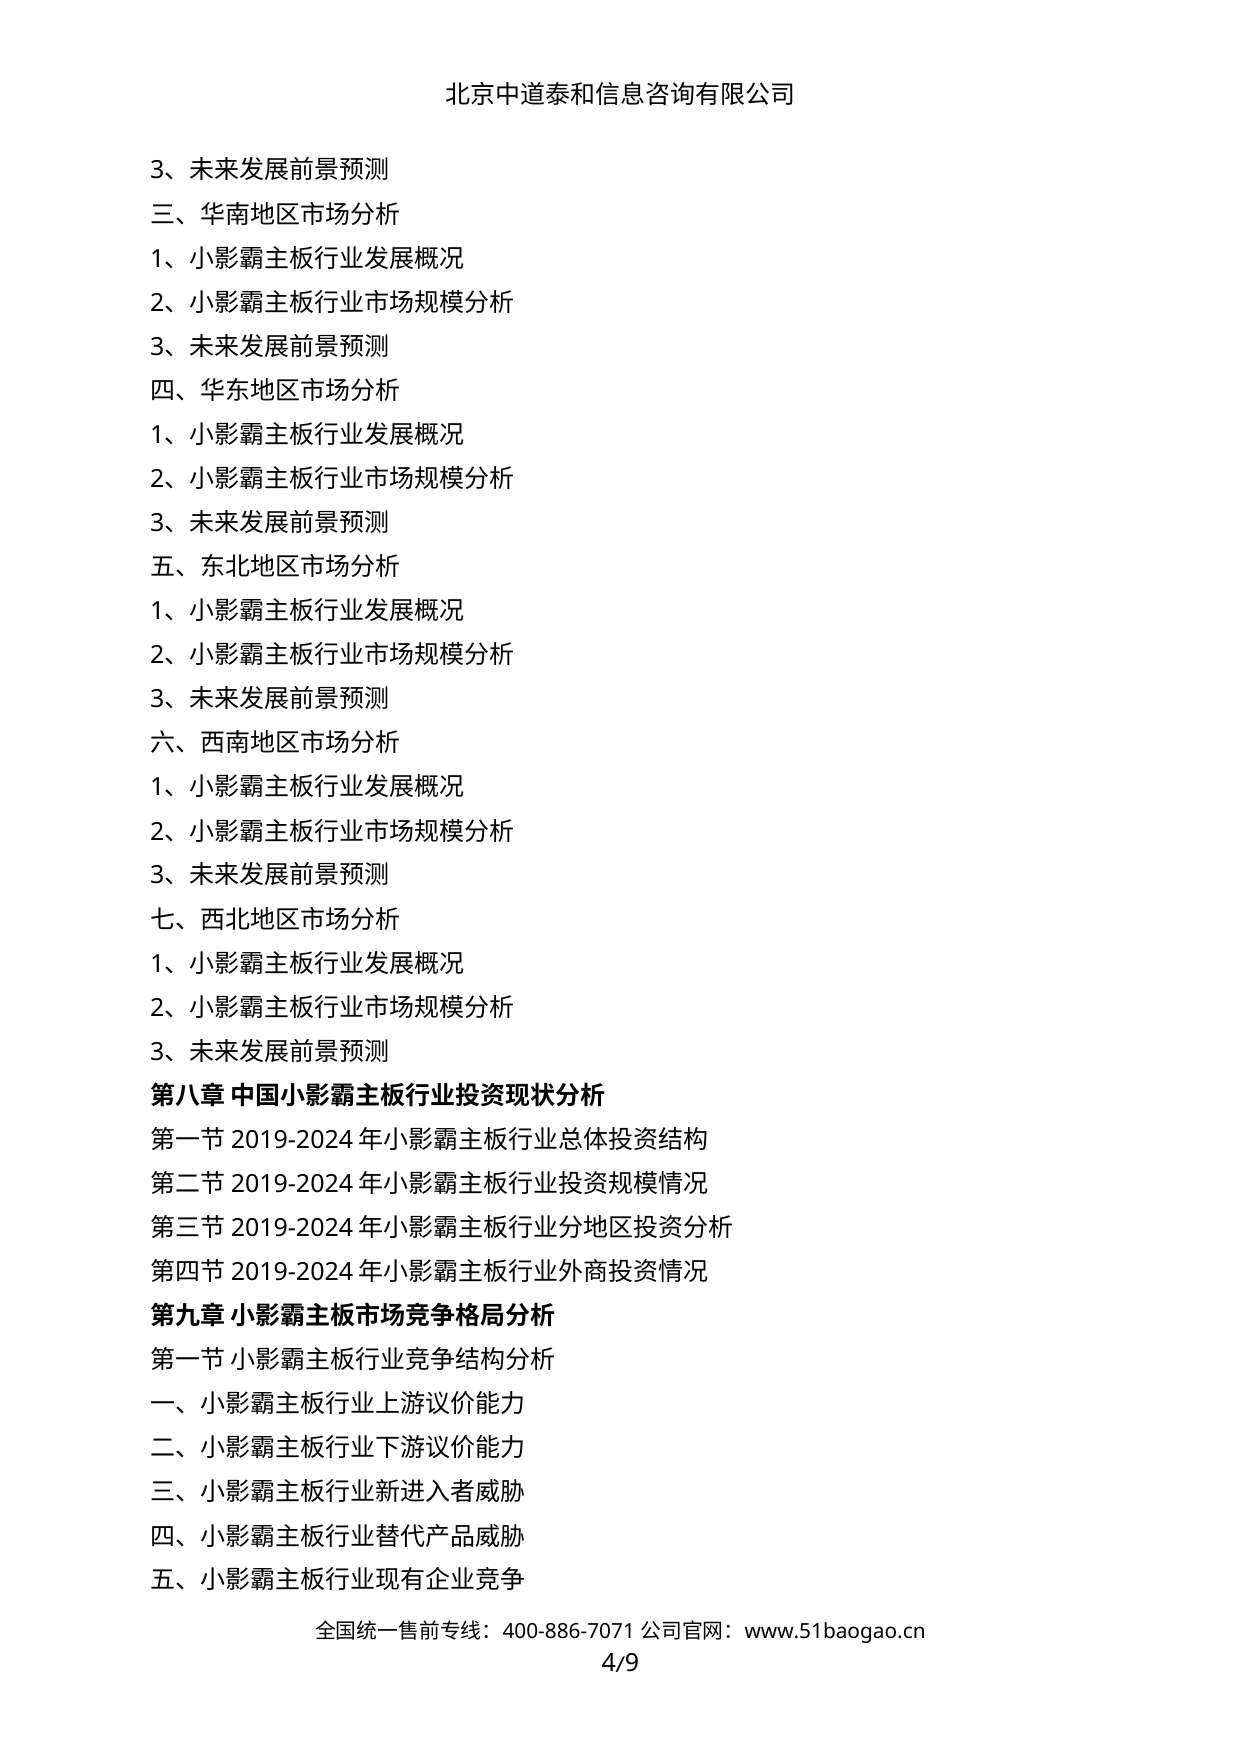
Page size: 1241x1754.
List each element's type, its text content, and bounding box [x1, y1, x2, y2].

text 3、未来发展前景预测 [150, 150, 1090, 186]
text 3、未来发展前景预测 [150, 1031, 1090, 1067]
text 2、小影霸主板行业市场规模分析 [150, 458, 1090, 495]
text 1、小影霸主板行业发展概况 [150, 414, 1090, 451]
text 七、西北地区市场分析 [150, 899, 1090, 935]
text 第四节 2019-2024年小影霸主板行业外商投资情况 [150, 1252, 1090, 1288]
text 2、小影霸主板行业市场规模分析 [150, 987, 1090, 1023]
text 2、小影霸主板行业市场规模分析 [150, 635, 1090, 671]
text 1、小影霸主板行业发展概况 [150, 943, 1090, 979]
text 1、小影霸主板行业发展概况 [150, 591, 1090, 627]
text 六、西南地区市场分析 [150, 723, 1090, 759]
text 第一节 小影霸主板行业竞争结构分析 [150, 1340, 1090, 1376]
text 3、未来发展前景预测 [150, 855, 1090, 891]
text 二、小影霸主板行业下游议价能力 [150, 1428, 1090, 1464]
text 3、未来发展前景预测 [150, 502, 1090, 539]
text 四、小影霸主板行业替代产品威胁 [150, 1516, 1090, 1552]
text 四、华东地区市场分析 [150, 370, 1090, 407]
text 第一节 2019-2024年小影霸主板行业总体投资结构 [150, 1119, 1090, 1156]
text 3、未来发展前景预测 [150, 679, 1090, 715]
text 第二节 2019-2024年小影霸主板行业投资规模情况 [150, 1163, 1090, 1200]
text 三、小影霸主板行业新进入者威胁 [150, 1472, 1090, 1508]
text 第八章 中国小影霸主板行业投资现状分析 [150, 1075, 1090, 1112]
text 一、小影霸主板行业上游议价能力 [150, 1384, 1090, 1420]
text 第九章 小影霸主板市场竞争格局分析 [150, 1296, 1090, 1332]
text 五、小影霸主板行业现有企业竞争 [150, 1560, 1090, 1596]
text 1、小影霸主板行业发展概况 [150, 767, 1090, 803]
text 3、未来发展前景预测 [150, 326, 1090, 362]
text 五、东北地区市场分析 [150, 547, 1090, 583]
text 第三节 2019-2024年小影霸主板行业分地区投资分析 [150, 1207, 1090, 1244]
text 2、小影霸主板行业市场规模分析 [150, 811, 1090, 847]
text 三、华南地区市场分析 [150, 194, 1090, 230]
text 2、小影霸主板行业市场规模分析 [150, 282, 1090, 318]
text 1、小影霸主板行业发展概况 [150, 238, 1090, 274]
